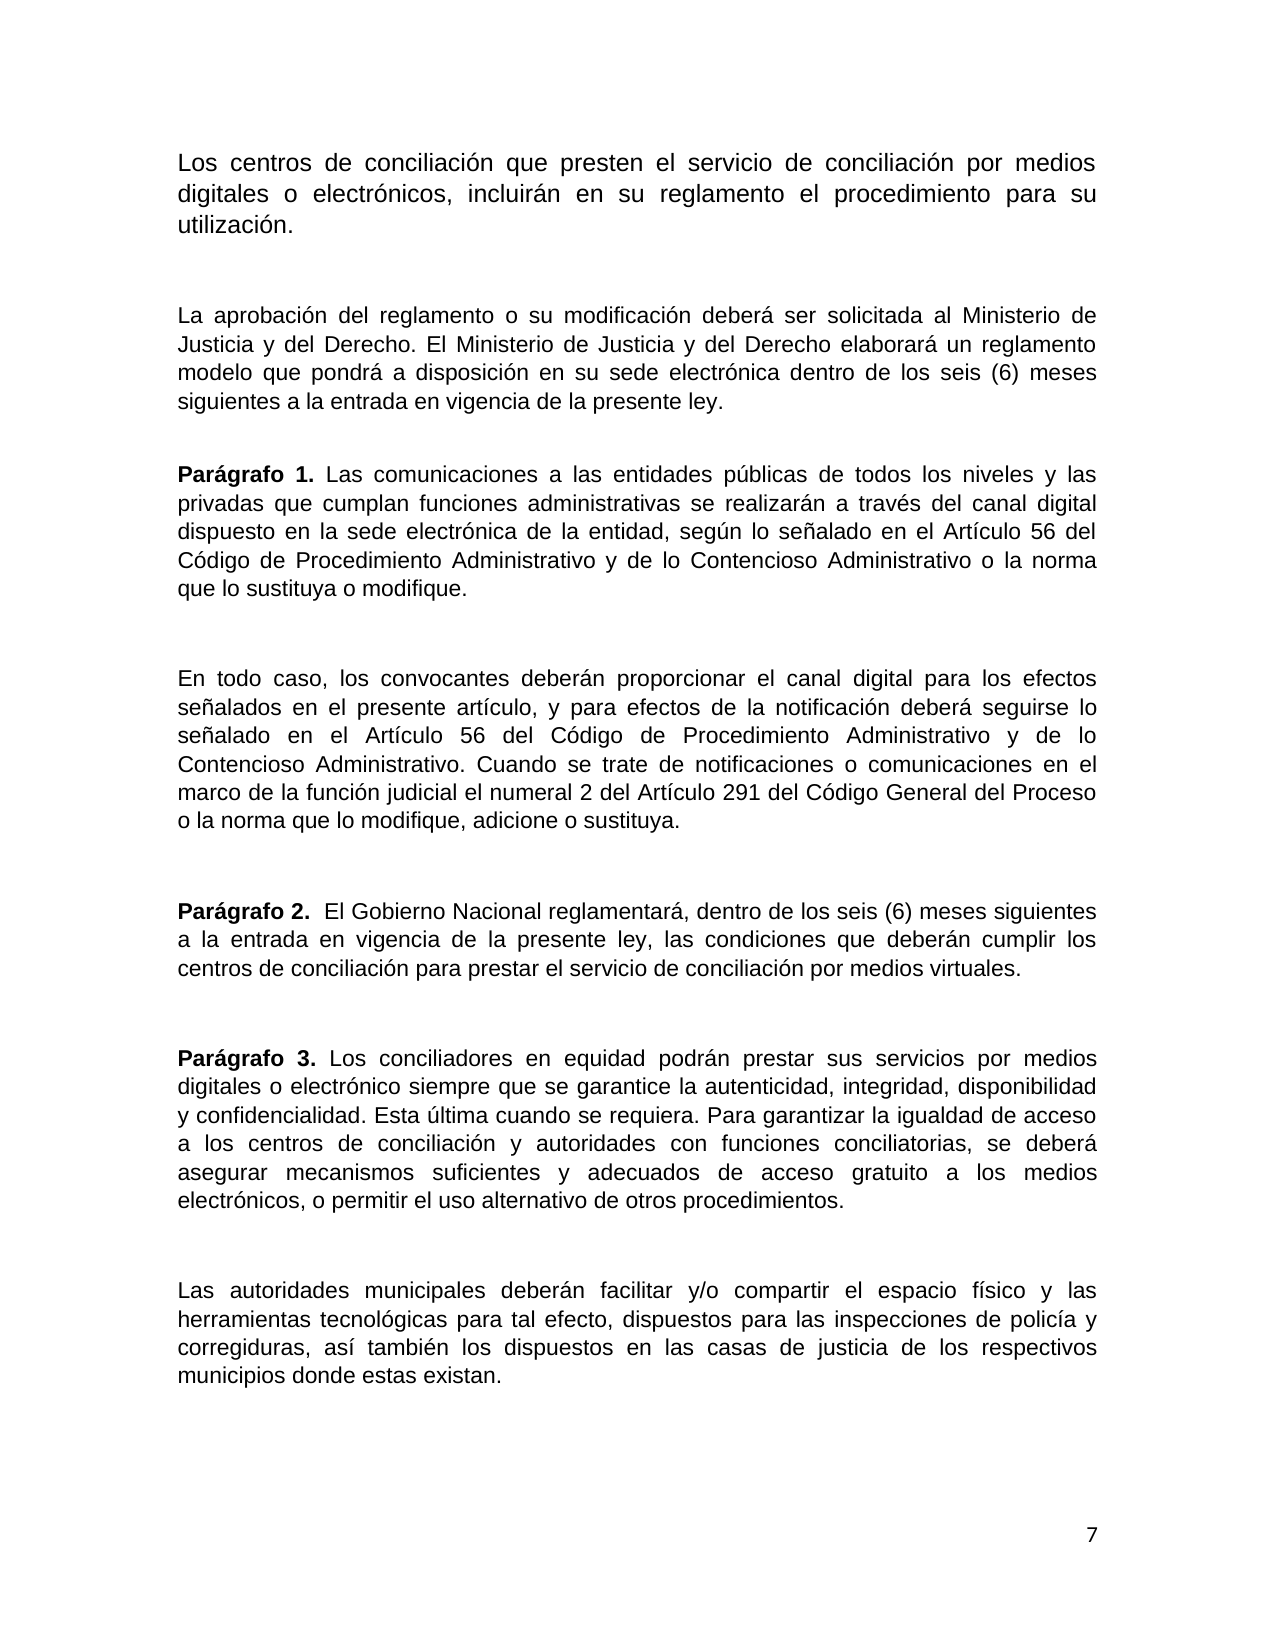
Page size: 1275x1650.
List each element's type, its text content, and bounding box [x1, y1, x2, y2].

text Los centros de conciliación que presten el servicio de conciliación por medios digitales o electrónicos, incluirán en su reglamento el procedimiento para su utilización. [177, 148, 1098, 238]
text Parágrafo 3. Los conciliadores en equidad podrán prestar sus servicios por medios digitales o electrónico siempre que se garantice la autenticidad, integridad, disponibilidad y confidencialidad. Esta última cuando se requiera. Para garantizar la igualdad de acceso a los centros de conciliación y autoridades con funciones conciliatorias, se deberá asegurar mecanismos suficientes y adecuados de acceso gratuito a los medios electrónicos, o permitir el uso alternativo de otros procedimientos. [177, 1045, 1098, 1213]
text La aprobación del reglamento o su modificación deberá ser solicitada al Ministerio de Justicia y del Derecho. El Ministerio de Justicia y del Derecho elaborará un reglamento modelo que pondrá a disposición en su sede electrónica dentro de los seis (6) meses siguientes a la entrada en vigencia de la presente ley. [177, 302, 1098, 414]
text En todo caso, los convocantes deberán proporcionar el canal digital para los efectos señalados en el presente artículo, y para efectos de la notificación deberá seguirse lo señalado en el Artículo 56 del Código de Procedimiento Administrativo y de lo Contencioso Administrativo. Cuando se trate de notificaciones o comunicaciones en el marco de la función judicial el numeral 2 del Artículo 291 del Código General del Proceso o la norma que lo modifique, adicione o sustituya. [177, 665, 1098, 834]
text Parágrafo 1. Las comunicaciones a las entidades públicas de todos los niveles y las privadas que cumplan funciones administrativas se realizarán a través del canal digital dispuesto en la sede electrónica de la entidad, según lo señalado en el Artículo 56 del Código de Procedimiento Administrativo y de lo Contencioso Administrativo o la norma que lo sustituya o modifique. [177, 433, 1098, 601]
text Las autoridades municipales deberán facilitar y/o compartir el espacio físico y las herramientas tecnológicas para tal efecto, dispuestos para las inspecciones de policía y corregiduras, así también los dispuestos en las casas de justicia de los respectivos municipios donde estas existan. [177, 1277, 1098, 1389]
text Parágrafo 2. El Gobierno Nacional reglamentará, dentro de los seis (6) meses siguientes a la entrada en vigencia de la presente ley, las condiciones que deberán cumplir los centros de conciliación para prestar el servicio de conciliación por medios virtuales. [177, 898, 1098, 981]
